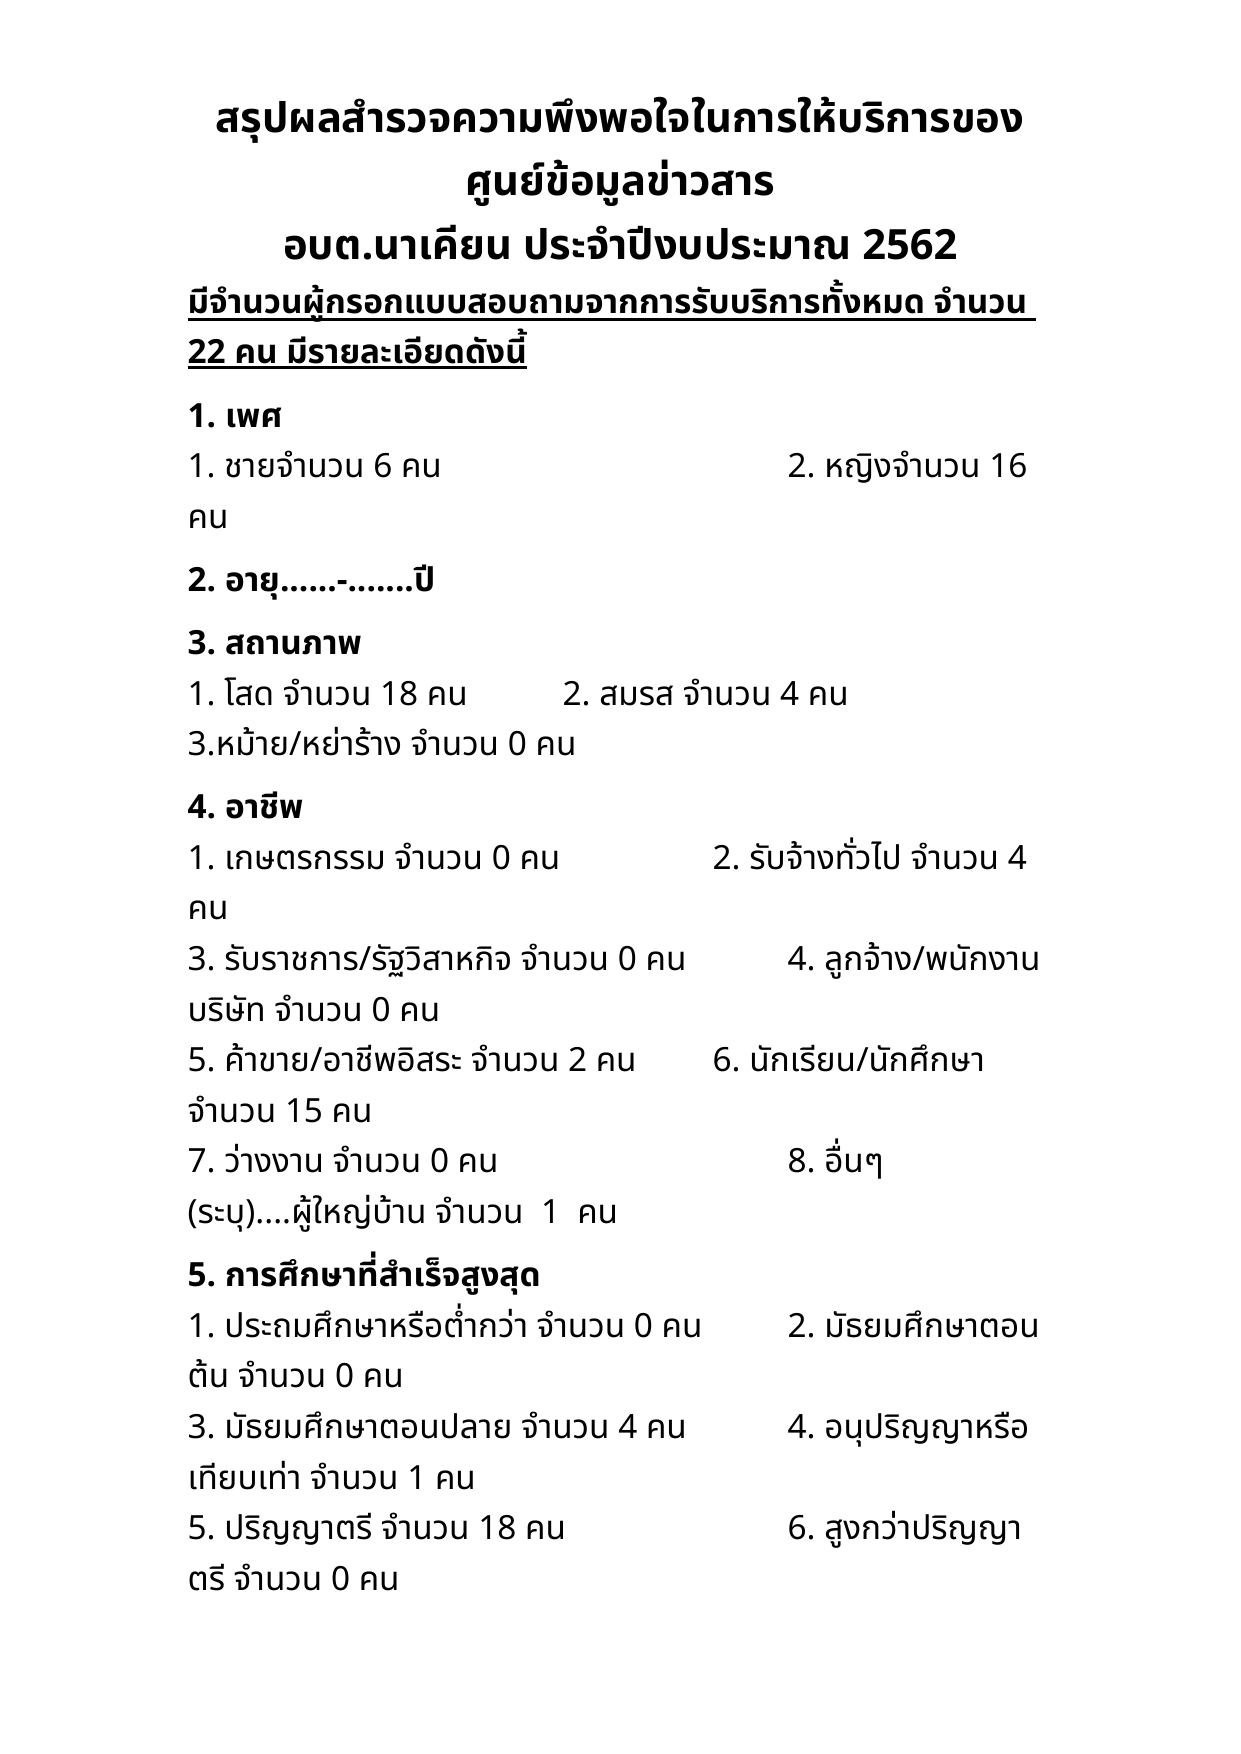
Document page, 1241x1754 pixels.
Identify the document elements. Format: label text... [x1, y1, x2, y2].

text 1. ประถมศึกษาหรือต่ำกว่า จำนวน 0 คน 2. มัธยมศึกษาตอนต้น จำนวน 0 คน [187, 1302, 1053, 1403]
text 1. ชายจำนวน 6 คน 2. หญิงจำนวน 16 คน [187, 442, 1053, 543]
text 1. เกษตรกรรม จำนวน 0 คน 2. รับจ้างทั่วไป จำนวน 4 คน [187, 834, 1053, 935]
text 5. ปริญญาตรี จำนวน 18 คน 6. สูงกว่าปริญญาตรี จำนวน 0 คน [187, 1504, 1053, 1605]
text อบต.นาเคียน ประจำปีงบประมาณ 2562 [187, 214, 1053, 278]
text 7. ว่างงาน จำนวน 0 คน 8. อื่นๆ (ระบุ)....ผู้ใหญ่บ้าน จำนวน 1 คน [187, 1137, 1053, 1238]
text 3. รับราชการ/รัฐวิสาหกิจ จำนวน 0 คน 4. ลูกจ้าง/พนักงานบริษัท จำนวน 0 คน [187, 935, 1053, 1036]
text 1. โสด จำนวน 18 คน 2. สมรส จำนวน 4 คน 3.หม้าย/หย่าร้าง จำนวน 0 คน [187, 669, 1053, 771]
text 5. ค้าขาย/อาชีพอิสระ จำนวน 2 คน 6. นักเรียน/นักศึกษา จำนวน 15 คน [187, 1036, 1053, 1137]
text 3. มัธยมศึกษาตอนปลาย จำนวน 4 คน 4. อนุปริญญาหรือเทียบเท่า จำนวน 1 คน [187, 1403, 1053, 1504]
text 3. สถานภาพ [187, 619, 1053, 669]
text มีจำนวนผู้กรอกแบบสอบถามจากการรับบริการทั้งหมด จำนวน 22 คน มีรายละเอียดดังนี้ [187, 278, 1053, 379]
text 5. การศึกษาที่สำเร็จสูงสุด [187, 1251, 1053, 1302]
text 4. อาชีพ [187, 783, 1053, 834]
text 2. อายุ......-.......ปี [187, 556, 1053, 606]
text 1. เพศ [187, 391, 1053, 442]
text สรุปผลสำรวจความพึงพอใจในการให้บริการของศูนย์ข้อมูลข่าวสาร [187, 89, 1053, 214]
